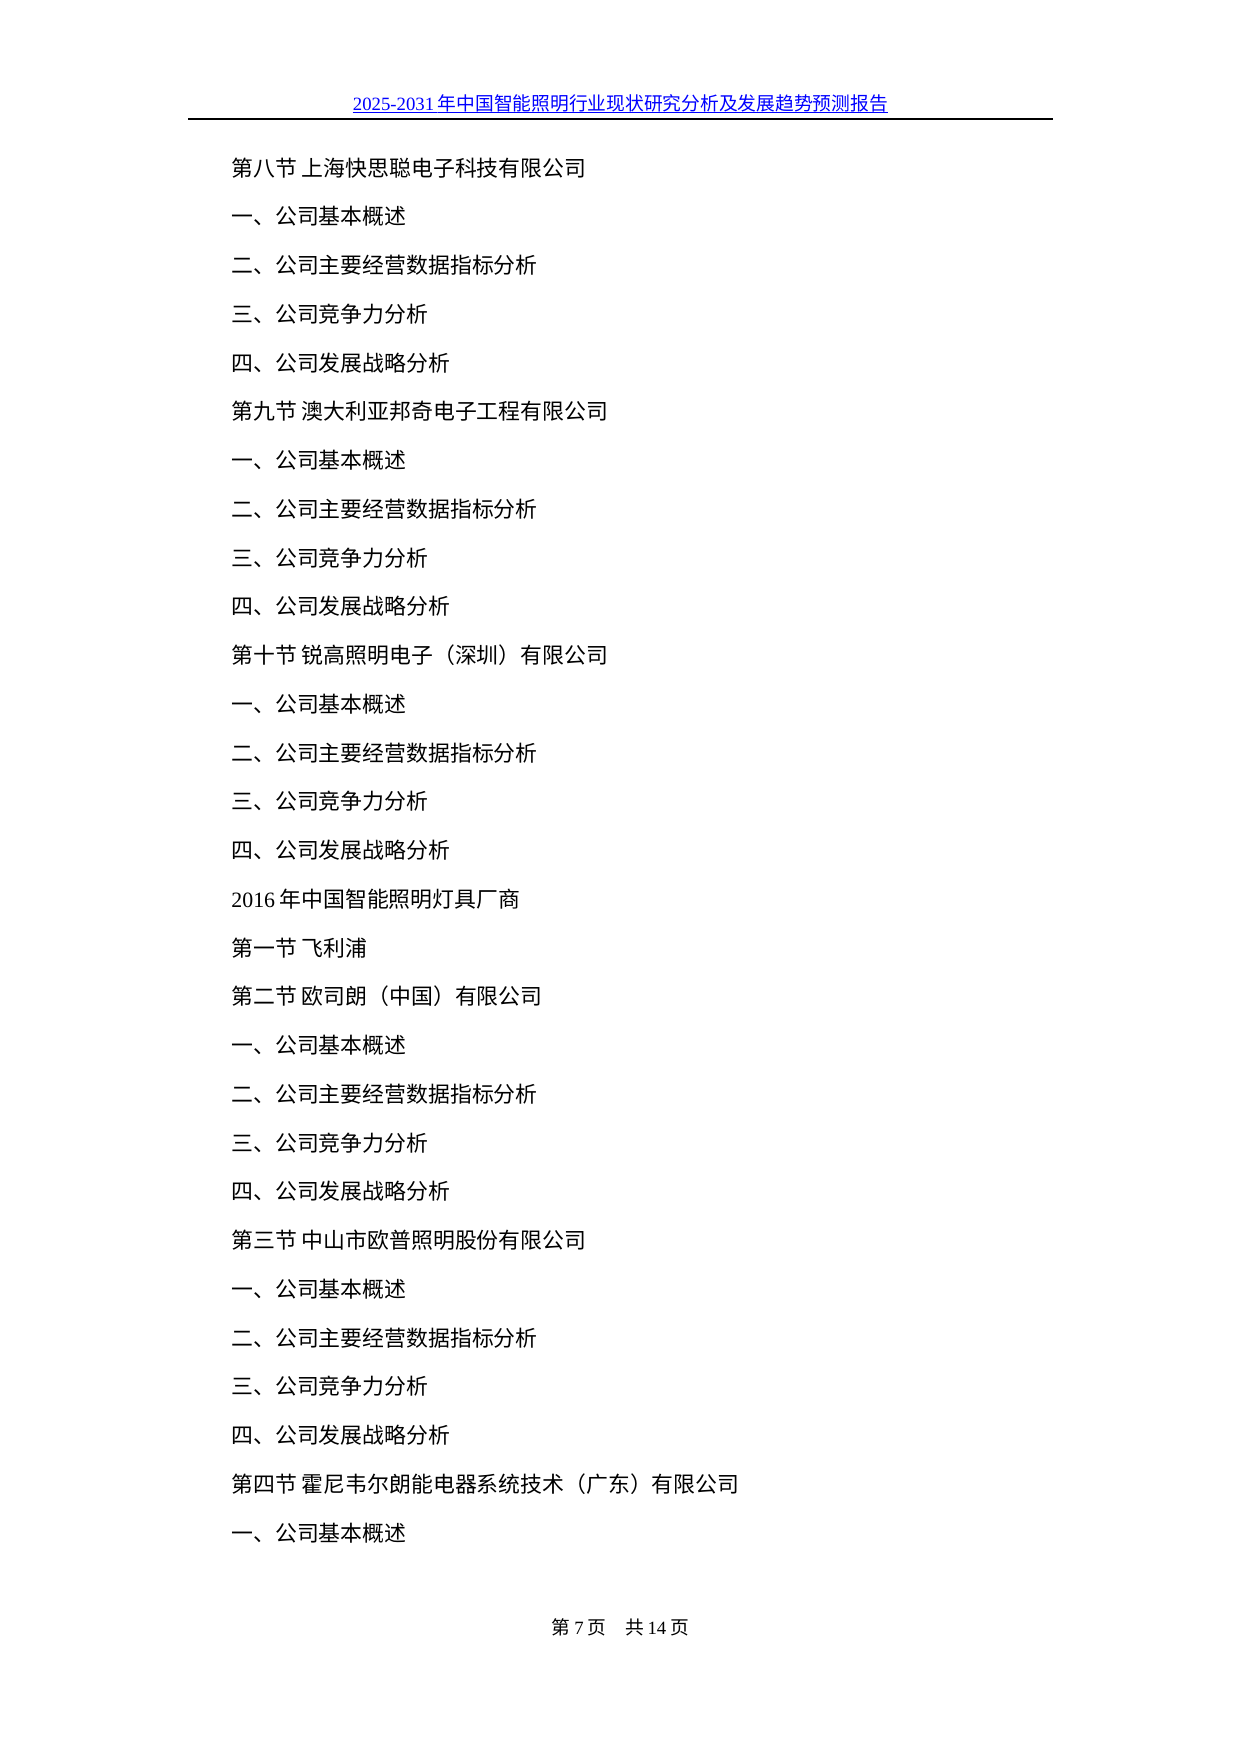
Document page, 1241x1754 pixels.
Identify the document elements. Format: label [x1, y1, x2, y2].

text [187, 150, 1053, 1548]
